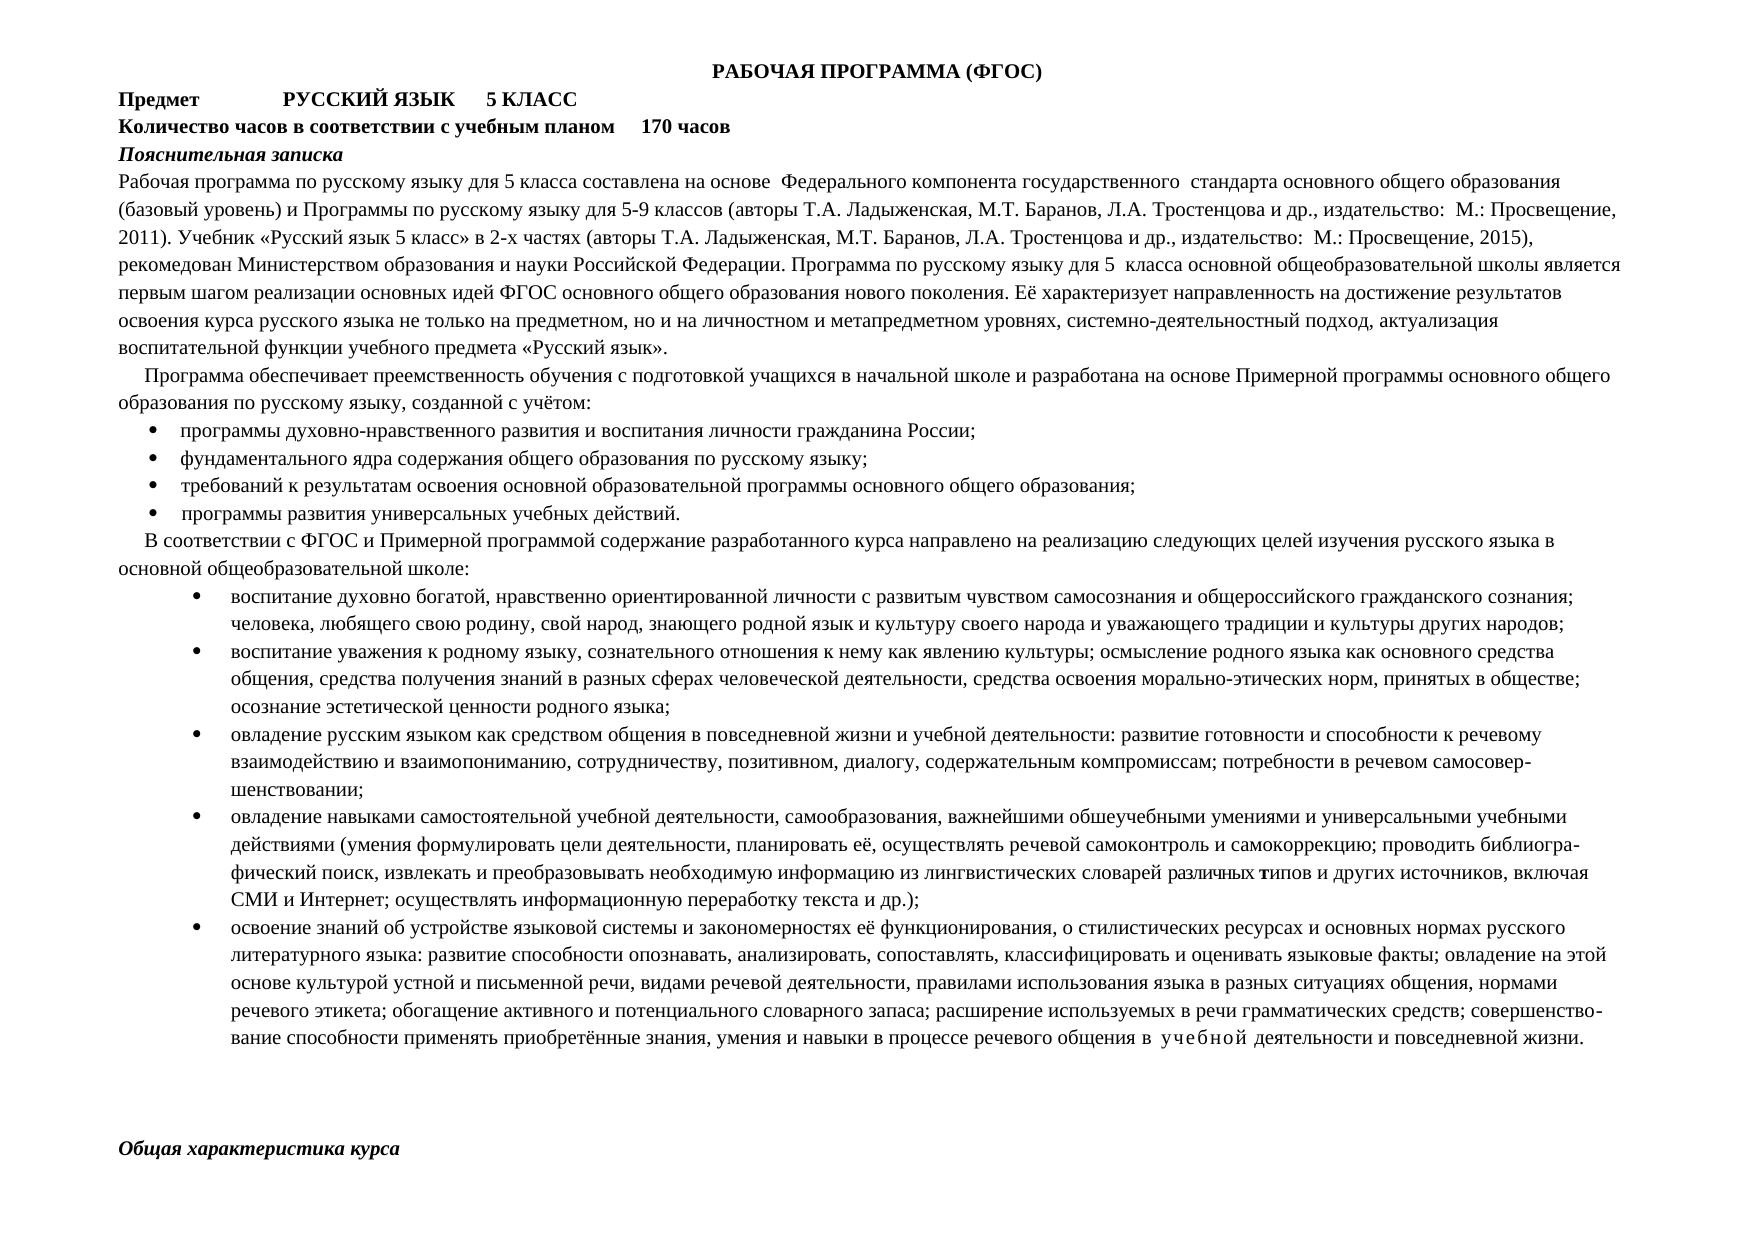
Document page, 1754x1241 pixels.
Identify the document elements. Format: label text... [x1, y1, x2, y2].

text Пояснительная записка [118, 142, 1636, 166]
list программы развития универсальных учебных действий. [120, 501, 1636, 525]
list овладение навыками самостоятельной учебной деятельности, самообразования, важнейшими обшеучебными умениями и универсальными учебными действиями (умения формулировать цели деятельности, планировать её, осуществлять речевой самоконтроль и самокоррекцию; проводить библиографический поиск, извлекать и преобразовывать необходимую информацию из лингвистических словарей различных типов и других источников, включая СМИ и Интернет; осуществлять информационную переработку текста и др.); [193, 804, 1632, 911]
text РАБОЧАЯ ПРОГРАММА (ФГОС) [118, 59, 1636, 83]
text Рабочая программа по русскому языку для 5 класса составлена на основе Федерального компонента государственного стандарта основного общего образования (базовый уровень) и Программы по русскому языку для 5-9 классов (авторы Т.А. Ладыженская, М.Т. Баранов, Л.А. Тростенцова и др., издательство: М.: Просвещение, 2011). Учебник «Русский язык 5 класс» в 2-х частях (авторы Т.А. Ладыженская, М.Т. Баранов, Л.А. Тростенцова и др., издательство: М.: Просвещение, 2015), рекомедован Министерством образования и науки Российской Федерации. Программа по русскому языку для 5 класса основной общеобразовательной школы является первым шагом реализации основных идей ФГОС основного общего образования нового поколения. Её характеризует направленность на достижение результатов освоения курса русского языка не только на предметном, но и на личностном и метапредметном уровнях, системно-деятельностный подход, актуализация воспитательной функции учебного предмета «Русский язык». [118, 169, 1636, 359]
list воспитание уважения к родному языку, сознательного отношения к нему как явлению культуры; осмысление родного языка как основного средства общения, средства получения знаний в разных сферах человеческой деятельности, средства освоения морально-этических норм, принятых в обществе; осознание эстетической ценности родного языка; [193, 639, 1632, 718]
list воспитание духовно богатой, нравственно ориентированной личности с развитым чувством самосознания и общероссийского гражданского сознания; человека, любящего свою родину, свой народ, знающего родной язык и культуру своего народа и уважающего традиции и культуры других народов; [193, 583, 1632, 635]
list освоение знаний об устройстве языковой системы и закономерностях её функционирования, о стилистических ресурсах и основных нормах русского литературного языка: развитие способности опознавать, анализировать, сопоставлять, классифицировать и оценивать языковые факты; овладение на этой основе культурой устной и письменной речи, видами речевой деятельности, правилами использования языка в разных ситуациях общения, нормами речевого этикета; обогащение активного и потенциального словарного запаса; расширение используемых в речи грамматических средств; совершенствование способности применять приобретённые знания, умения и навыки в процессе речевого общения в учебной деятельности и повседневной жизни. [193, 915, 1632, 1049]
text В соответствии с ФГОС и Примерной программой содержание разработанного курса направлено на реализацию следующих целей изучения русского языка в основной общеобразовательной школе: [118, 528, 1632, 580]
text Программа обеспечивает преемственность обучения с подготовкой учащихся в начальной школе и разработана на основе Примерной программы основного общего образования по русскому языку, созданной с учётом: [118, 363, 1636, 414]
list фундаментального ядра содержания общего образования по русскому языку; [120, 446, 1632, 469]
text Предмет РУССКИЙ ЯЗЫК 5 КЛАСС [118, 87, 1636, 111]
text Общая характеристика курса [118, 1136, 1636, 1160]
text Количество часов в соответствии с учебным планом 170 часов [118, 114, 1636, 138]
list программы духовно-нравственного развития и воспитания личности гражданина России; [120, 418, 1632, 442]
list овладение русским языком как средством общения в повседневной жизни и учебной деятельности: развитие готовности и способности к речевому взаимодействию и взаимопониманию, сотрудничеству, позитивном, диалогу, содержательным компромиссам; потребности в речевом самосовершенствовании; [193, 722, 1632, 801]
list требований к результатам освоения основной образовательной программы основного общего образования; [120, 473, 1632, 497]
